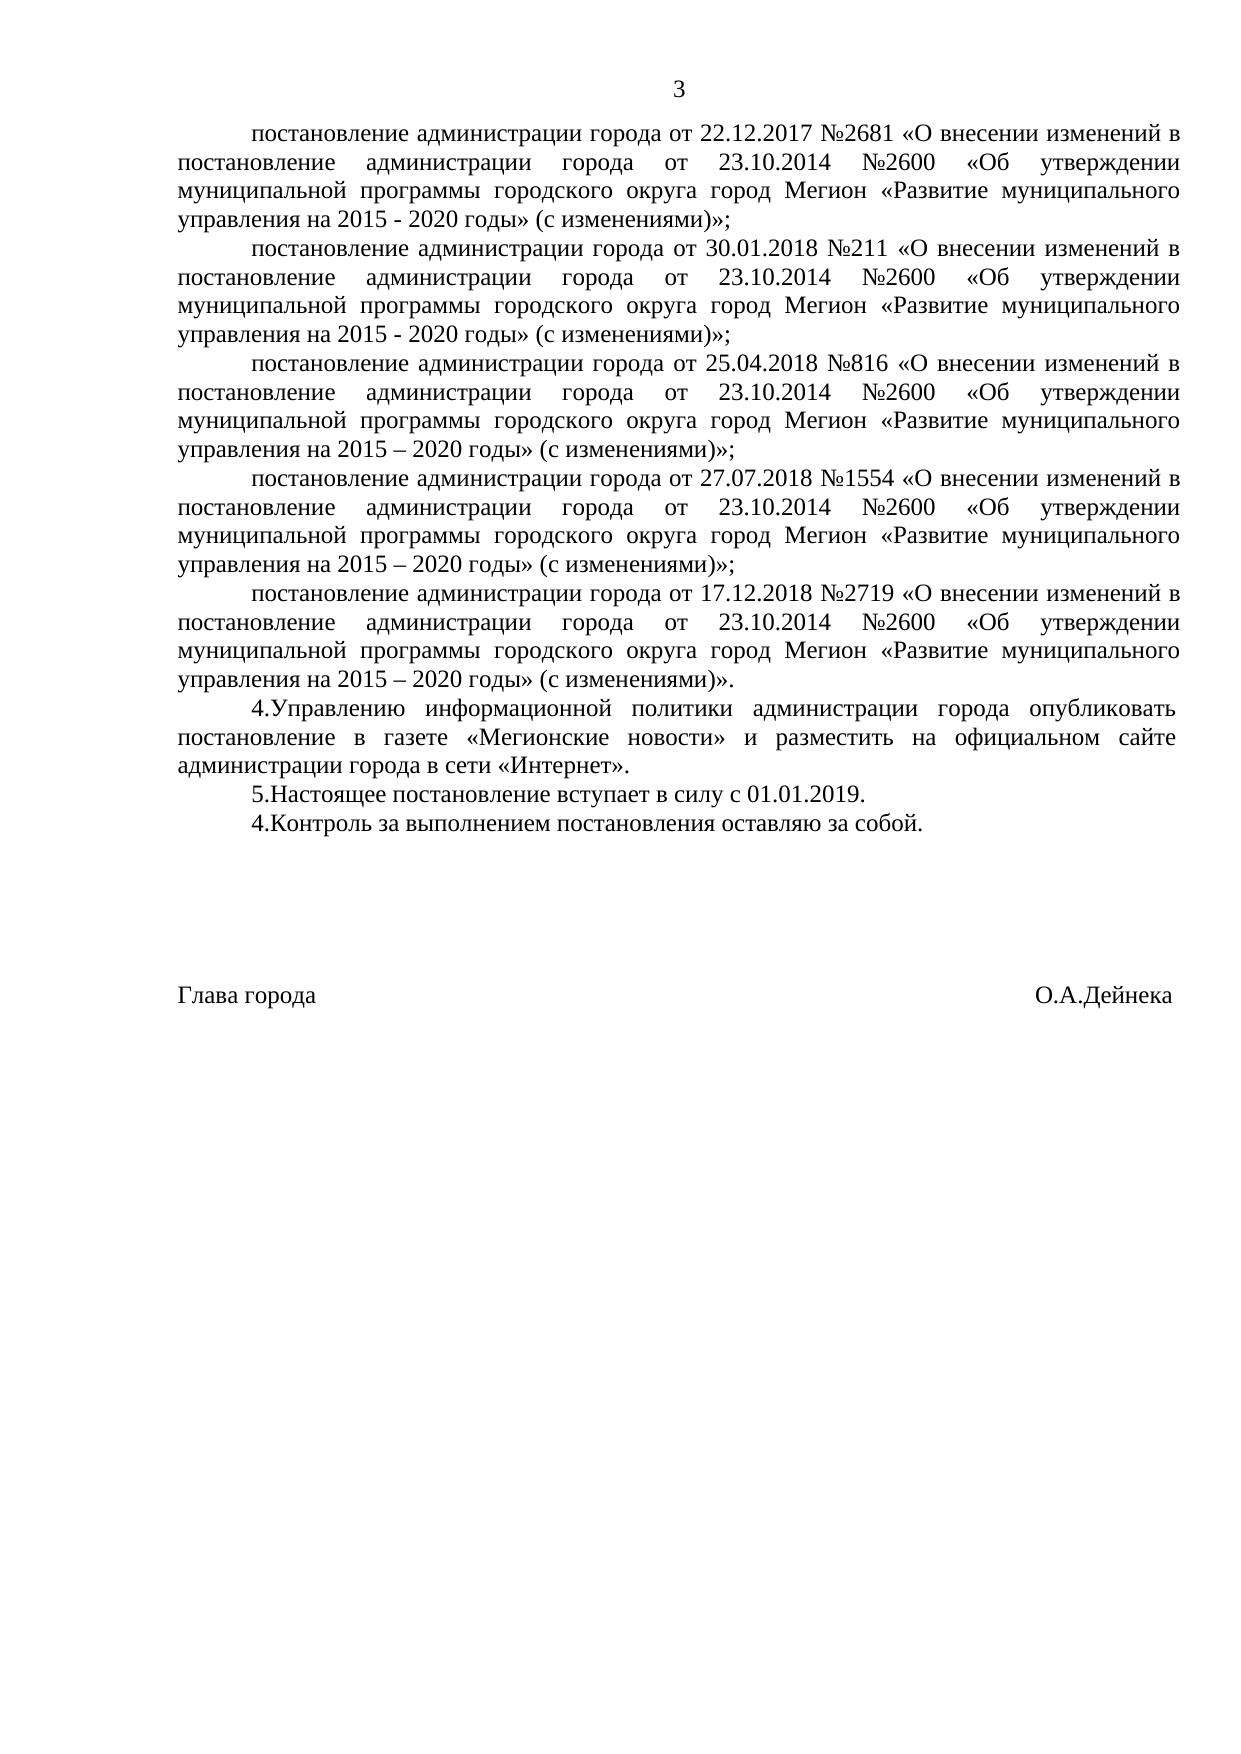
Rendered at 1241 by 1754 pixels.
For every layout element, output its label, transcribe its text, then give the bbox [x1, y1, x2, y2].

text 5.Настоящее постановление вступает в силу с 01.01.2019. [177, 779, 1177, 808]
text 4.Контроль за выполнением постановления оставляю за собой. [177, 808, 1177, 837]
text Глава города О.А.Дейнека [177, 981, 1177, 1009]
text постановление администрации города от 22.12.2017 №2681 «О внесении изменений в постановление администрации города от 23.10.2014 №2600 «Об утверждении муниципальной программы городского округа город Мегион «Развитие муниципального управления на 2015 - 2020 годы» (с изменениями)»; [177, 118, 1181, 233]
text постановление администрации города от 25.04.2018 №816 «О внесении изменений в постановление администрации города от 23.10.2014 №2600 «Об утверждении муниципальной программы городского округа город Мегион «Развитие муниципального управления на 2015 – 2020 годы» (с изменениями)»; [177, 348, 1181, 463]
text постановление администрации города от 27.07.2018 №1554 «О внесении изменений в постановление администрации города от 23.10.2014 №2600 «Об утверждении муниципальной программы городского округа город Мегион «Развитие муниципального управления на 2015 – 2020 годы» (с изменениями)»; [177, 463, 1181, 578]
text постановление администрации города от 30.01.2018 №211 «О внесении изменений в постановление администрации города от 23.10.2014 №2600 «Об утверждении муниципальной программы городского округа город Мегион «Развитие муниципального управления на 2015 - 2020 годы» (с изменениями)»; [177, 233, 1181, 348]
text постановление администрации города от 17.12.2018 №2719 «О внесении изменений в постановление администрации города от 23.10.2014 №2600 «Об утверждении муниципальной программы городского округа город Мегион «Развитие муниципального управления на 2015 – 2020 годы» (с изменениями)». [177, 578, 1181, 693]
text 4.Управлению информационной политики администрации города опубликовать постановление в газете «Мегионские новости» и разместить на официальном сайте администрации города в сети «Интернет». [177, 693, 1177, 779]
